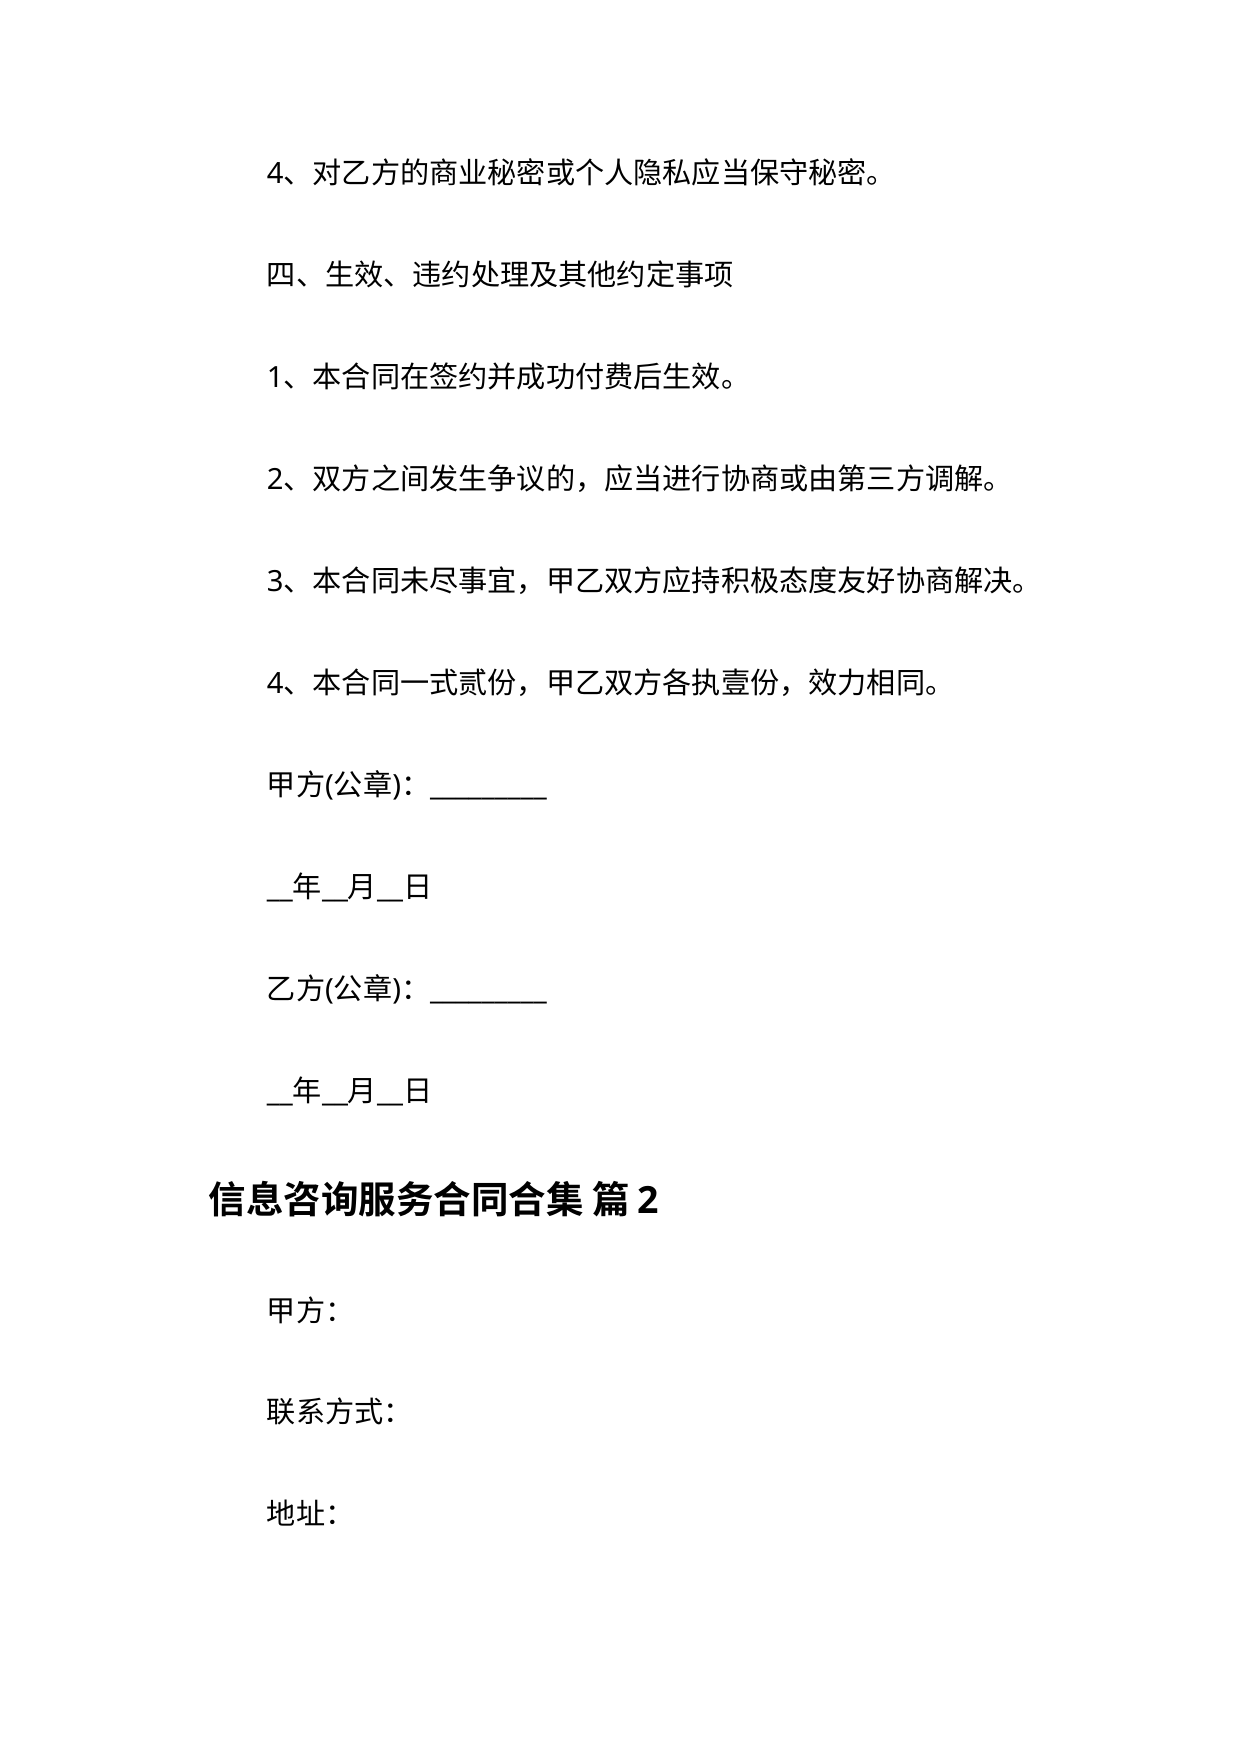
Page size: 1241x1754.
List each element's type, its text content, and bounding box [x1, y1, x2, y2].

text 甲方： [150, 1287, 1090, 1329]
text 地址： [150, 1491, 1090, 1533]
text 2、双方之间发生争议的，应当进行协商或由第三方调解。 [150, 456, 1090, 498]
text 联系方式： [150, 1389, 1090, 1431]
text 乙方(公章)：_________ [150, 966, 1090, 1008]
text __年__月__日 [150, 1068, 1090, 1110]
text 信息咨询服务合同合集 篇2 [150, 1169, 1090, 1224]
text 四、生效、违约处理及其他约定事项 [150, 252, 1090, 294]
text 3、本合同未尽事宜，甲乙双方应持积极态度友好协商解决。 [150, 558, 1090, 600]
text 1、本合同在签约并成功付费后生效。 [150, 354, 1090, 396]
text 4、本合同一式贰份，甲乙双方各执壹份，效力相同。 [150, 660, 1090, 702]
text __年__月__日 [150, 864, 1090, 906]
text 甲方(公章)：_________ [150, 762, 1090, 804]
text 4、对乙方的商业秘密或个人隐私应当保守秘密。 [150, 150, 1090, 192]
